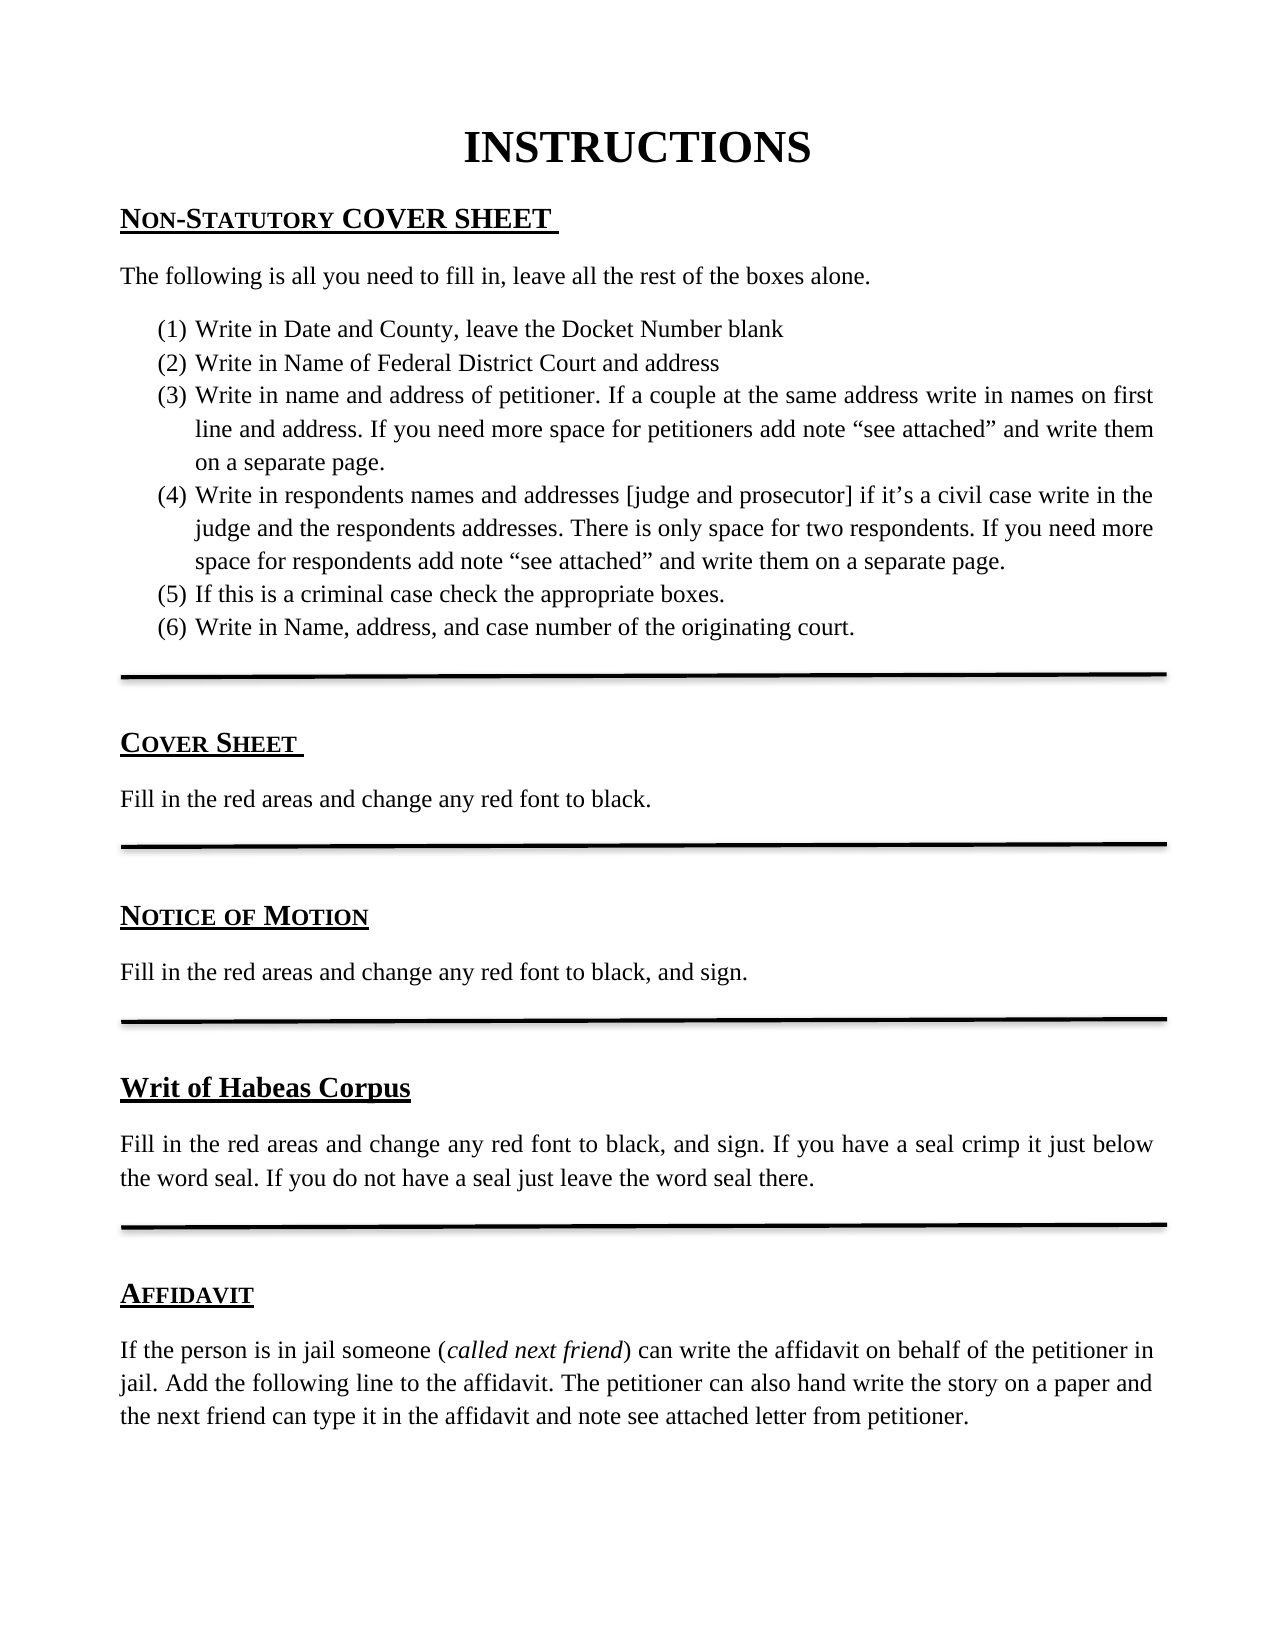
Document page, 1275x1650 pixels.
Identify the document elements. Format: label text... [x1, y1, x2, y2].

text INSTRUCTIONS [120, 120, 1155, 173]
list Write in respondents names and addresses [judge and prosecutor] if it’s a civil case write in the judge and the respondents addresses. There is only space for two respondents. If you need more space for respondents add note “see attached” and write them on a separate page. [157, 480, 1155, 574]
text Non-Statutory COVER SHEET [120, 201, 1155, 235]
text If the person is in jail someone (called next friend) can write the affidavit on behalf of the petitioner in jail. Add the following line to the affidavit. The petitioner can also hand write the story on a paper and the next friend can type it in the affidavit and note see attached letter from petitioner. [120, 1335, 1155, 1430]
text Fill in the red areas and change any red font to black, and sign. If you have a seal crimp it just below the word seal. If you do not have a seal just leave the word seal there. [120, 1129, 1155, 1191]
text Fill in the red areas and change any red font to black, and sign. [120, 957, 1155, 986]
text The following is all you need to fill in, leave all the rest of the boxes alone. [120, 261, 1155, 289]
list Write in Name, address, and case number of the originating court. [157, 612, 1155, 641]
text Notice of Motion [120, 898, 1155, 931]
text Writ of Habeas Corpus [120, 1070, 1155, 1104]
text Fill in the red areas and change any red font to black. [120, 784, 1155, 813]
text Cover Sheet [120, 725, 1155, 758]
text Affidavit [120, 1276, 1155, 1309]
list Write in Date and County, leave the Docket Number blank [157, 314, 1155, 343]
list Write in Name of Federal District Court and address [157, 348, 1155, 376]
list If this is a criminal case check the appropriate boxes. [157, 579, 1155, 607]
list Write in name and address of petitioner. If a couple at the same address write in names on first line and address. If you need more space for petitioners add note “see attached” and write them on a separate page. [157, 381, 1155, 475]
